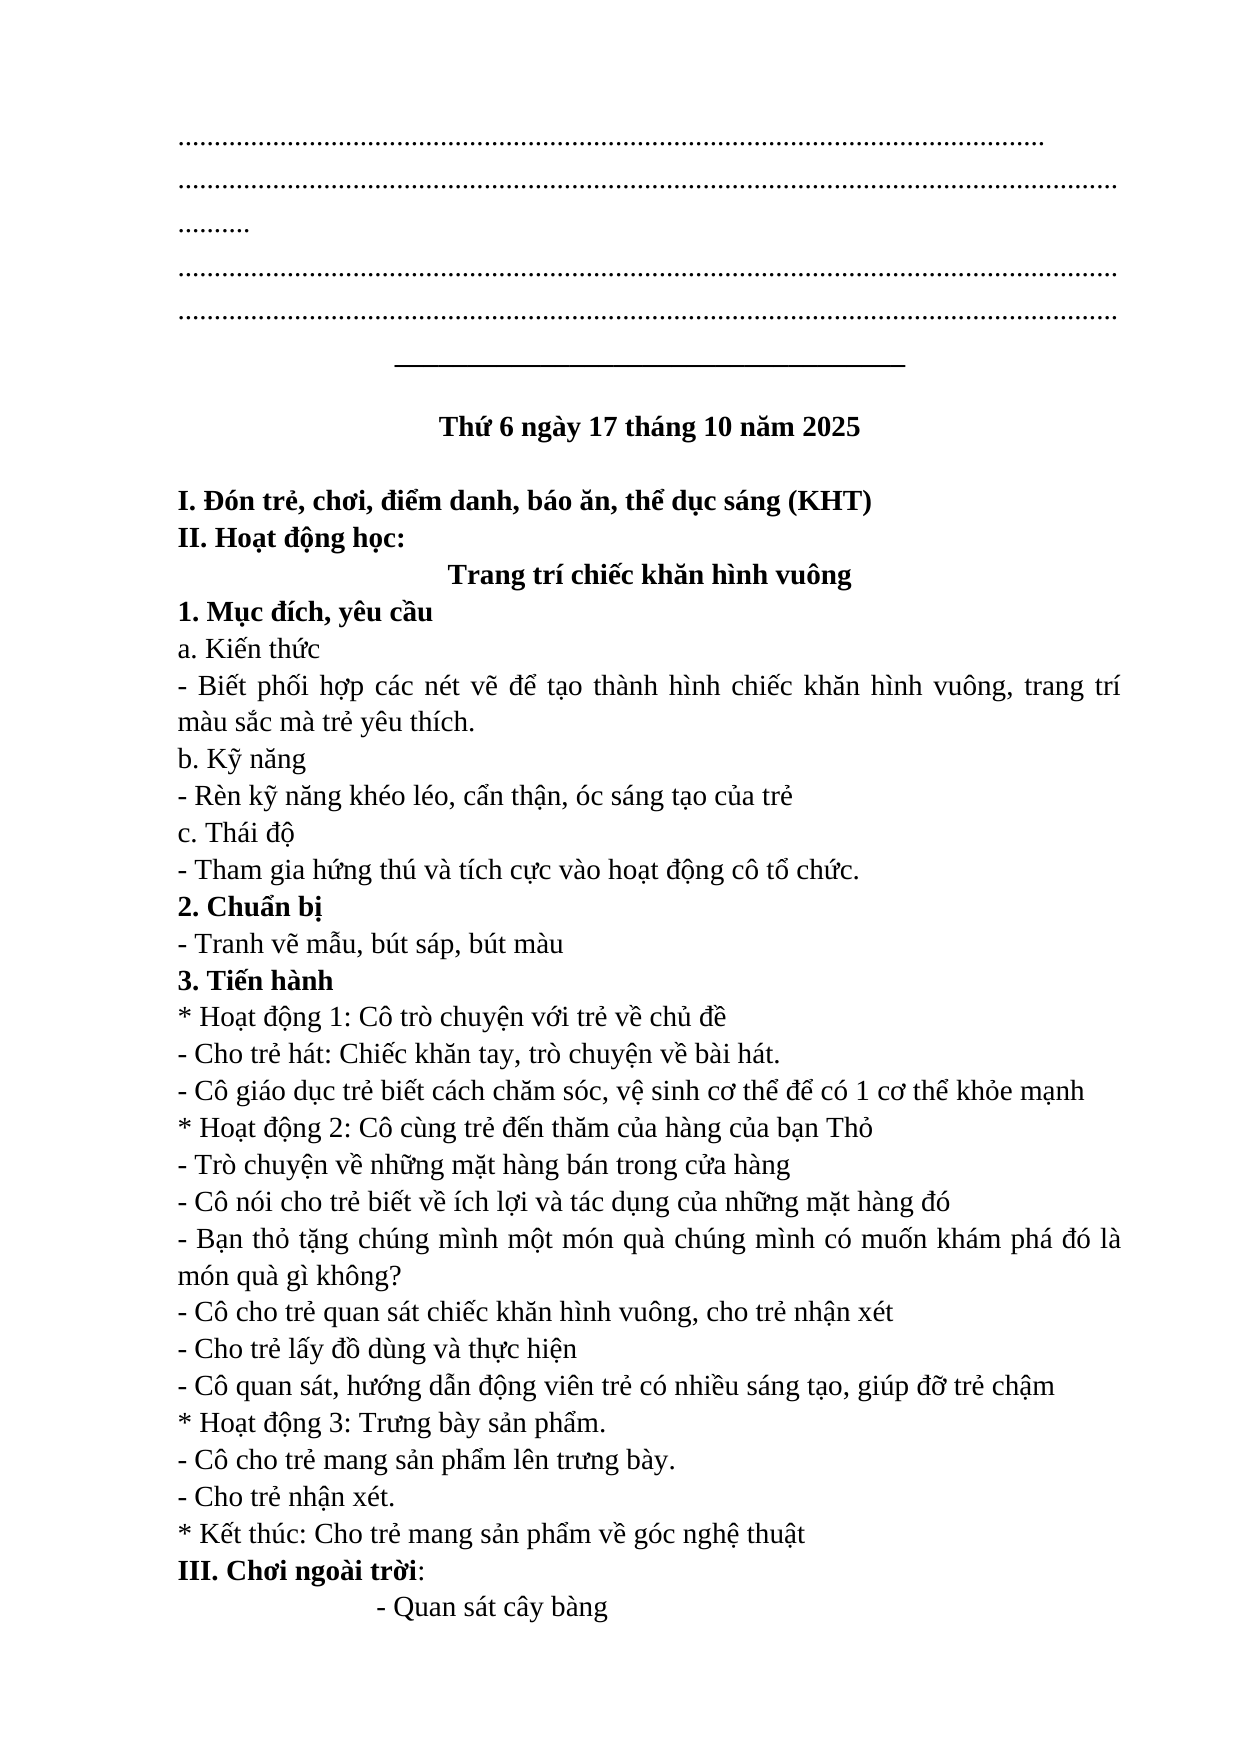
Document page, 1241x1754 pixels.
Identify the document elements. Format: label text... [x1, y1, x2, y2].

text Thứ 6 ngày 17 tháng 10 năm 2025 [177, 409, 1122, 443]
text - Cho trẻ lấy đồ dùng và thực hiện [177, 1331, 1122, 1365]
text - Cô quan sát, hướng dẫn động viên trẻ có nhiều sáng tạo, giúp đỡ trẻ chậm [177, 1368, 1122, 1402]
text - Tham gia hứng thú và tích cực vào hoạt động cô tổ chức. [177, 852, 1122, 886]
text - Tranh vẽ mẫu, bút sáp, bút màu [177, 926, 1122, 959]
text .................................................................................................................................................................................................................................................................. [177, 118, 1122, 239]
text .................................................................................................................................................................................................................................................................. [177, 249, 1122, 326]
text I. Đón trẻ, chơi, điểm danh, báo ăn, thể dục sáng (KHT) [177, 483, 1122, 517]
text a. Kiến thức [177, 631, 1122, 664]
text III. Chơi ngoài trời: [177, 1553, 1122, 1586]
text 2. Chuẩn bị [177, 889, 1122, 922]
text * Hoạt động 3: Trưng bày sản phẩm. [177, 1405, 1122, 1439]
text Trang trí chiếc khăn hình vuông [177, 557, 1122, 591]
text - Cô nói cho trẻ biết về ích lợi và tác dụng của những mặt hàng đó [177, 1184, 1122, 1217]
text b. Kỹ năng [177, 741, 1122, 775]
text * Kết thúc: Cho trẻ mang sản phẩm về góc nghệ thuật [177, 1516, 1122, 1549]
text II. Hoạt động học: [177, 520, 1122, 554]
text 3. Tiến hành [177, 963, 1122, 996]
text * Hoạt động 2: Cô cùng trẻ đến thăm của hàng của bạn Thỏ [177, 1110, 1122, 1144]
text - Cô cho trẻ mang sản phẩm lên trưng bày. [177, 1442, 1122, 1476]
text - Cho trẻ hát: Chiếc khăn tay, trò chuyện về bài hát. [177, 1036, 1122, 1070]
text - Rèn kỹ năng khéo léo, cẩn thận, óc sáng tạo của trẻ [177, 778, 1122, 812]
text - Cô cho trẻ quan sát chiếc khăn hình vuông, cho trẻ nhận xét [177, 1294, 1122, 1328]
text - Bạn thỏ tặng chúng mình một món quà chúng mình có muốn khám phá đó là món quà gì không? [177, 1221, 1122, 1291]
text - Biết phối hợp các nét vẽ để tạo thành hình chiếc khăn hình vuông, trang trí màu sắc mà trẻ yêu thích. [177, 668, 1122, 738]
text - Trò chuyện về những mặt hàng bán trong cửa hàng [177, 1147, 1122, 1181]
text - Cho trẻ nhận xét. [177, 1479, 1122, 1512]
text 1. Mục đích, yêu cầu [177, 594, 1122, 627]
text c. Thái độ [177, 815, 1122, 849]
text * Hoạt động 1: Cô trò chuyện với trẻ về chủ đề [177, 999, 1122, 1033]
text ___________________________________ [177, 336, 1122, 369]
text - Quan sát cây bàng [252, 1589, 1122, 1623]
text - Cô giáo dục trẻ biết cách chăm sóc, vệ sinh cơ thể để có 1 cơ thể khỏe mạnh [177, 1073, 1122, 1107]
